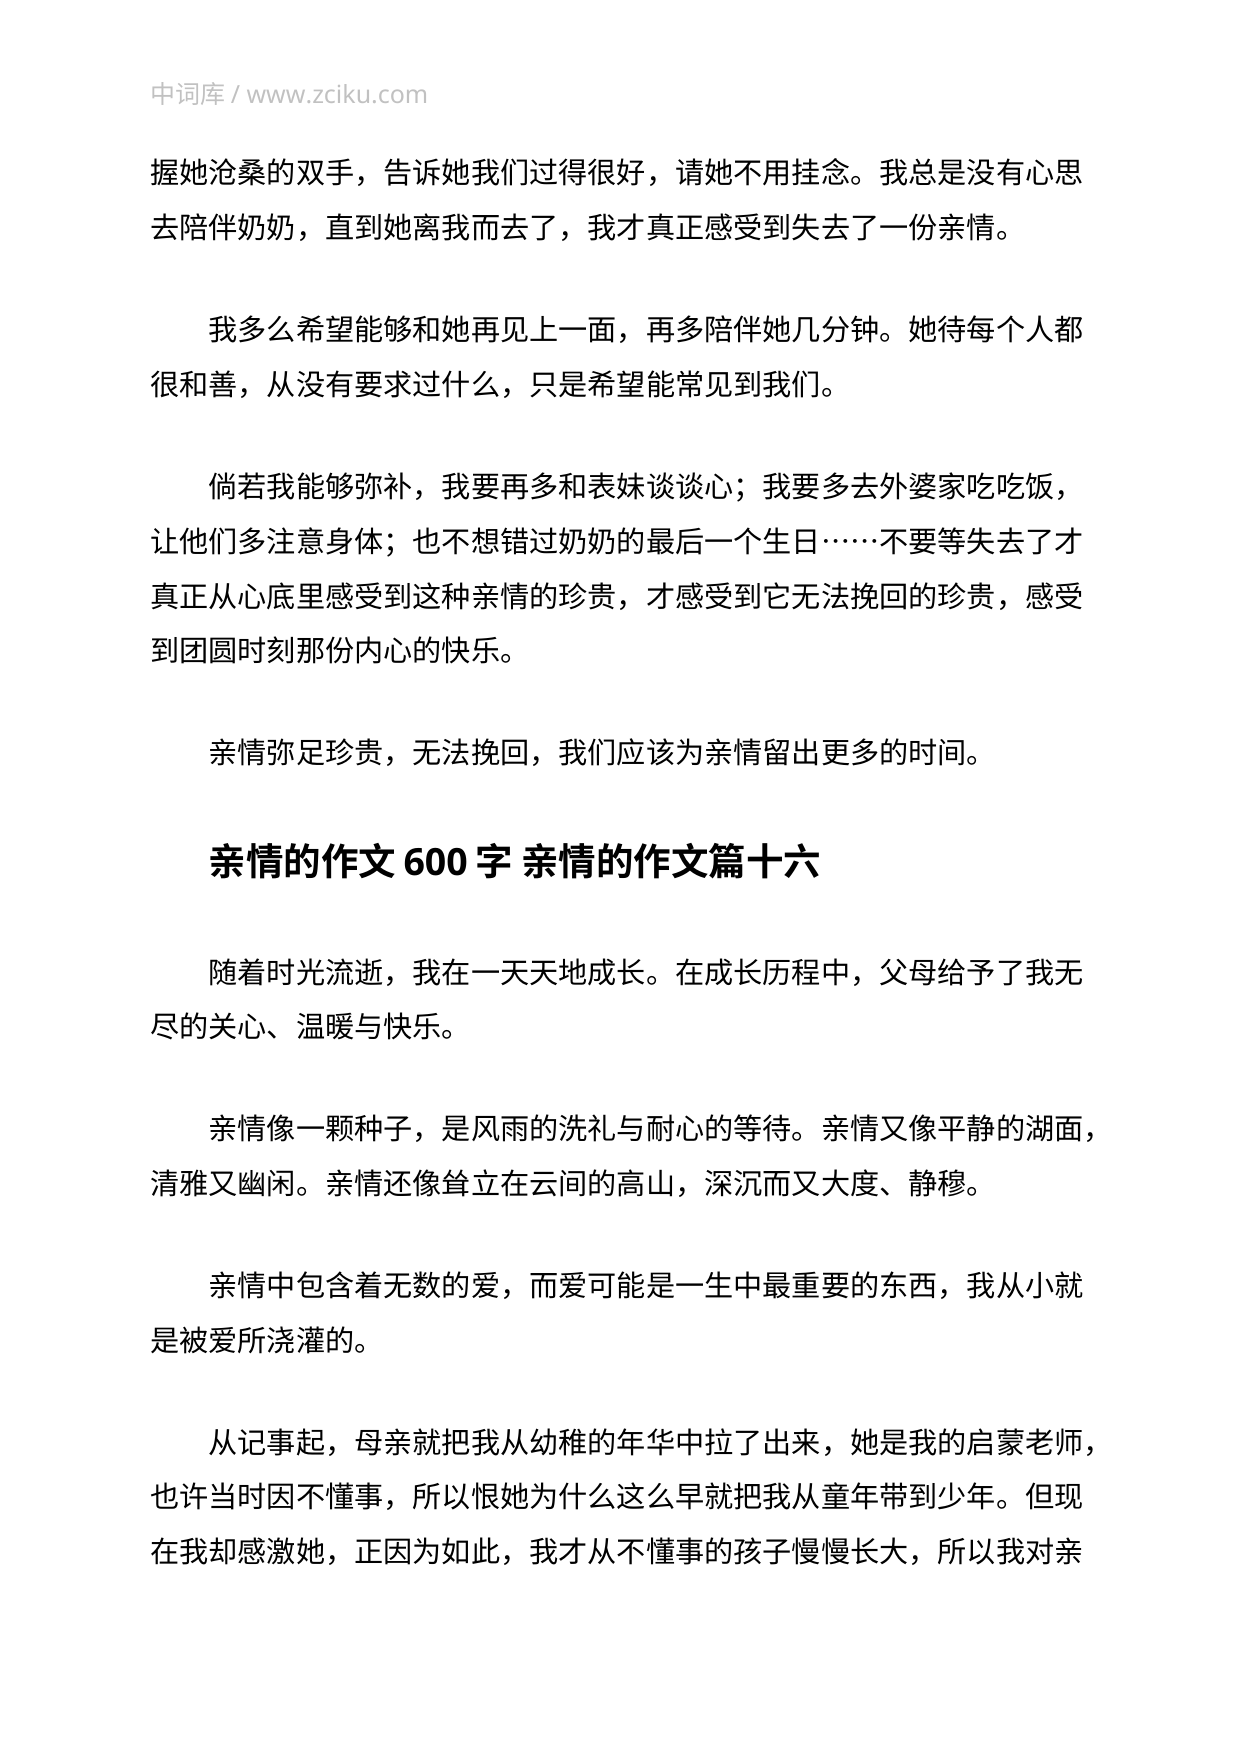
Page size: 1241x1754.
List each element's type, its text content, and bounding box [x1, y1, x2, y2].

text 亲情中包含着无数的爱，而爱可能是一生中最重要的东西，我从小就是被爱所浇灌的。 [150, 1262, 1090, 1360]
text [150, 150, 1090, 247]
text 亲情弥足珍贵，无法挽回，我们应该为亲情留出更多的时间。 [150, 730, 1090, 772]
text 倘若我能够弥补，我要再多和表妹谈谈心；我要多去外婆家吃吃饭，让他们多注意身体；也不想错过奶奶的最后一个生日……不要等失去了才真正从心底里感受到这种亲情的珍贵，才感受到它无法挽回的珍贵，感受到团圆时刻那份内心的快乐。 [150, 463, 1090, 670]
text 亲情的作文600字 亲情的作文篇十六 [150, 832, 1090, 886]
text 随着时光流逝，我在一天天地成长。在成长历程中，父母给予了我无尽的关心、温暖与快乐。 [150, 949, 1090, 1046]
text 我多么希望能够和她再见上一面，再多陪伴她几分钟。她待每个人都很和善，从没有要求过什么，只是希望能常见到我们。 [150, 307, 1090, 404]
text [150, 1419, 1090, 1571]
text 亲情像一颗种子，是风雨的洗礼与耐心的等待。亲情又像平静的湖面，清雅又幽闲。亲情还像耸立在云间的高山，深沉而又大度、静穆。 [150, 1106, 1090, 1203]
